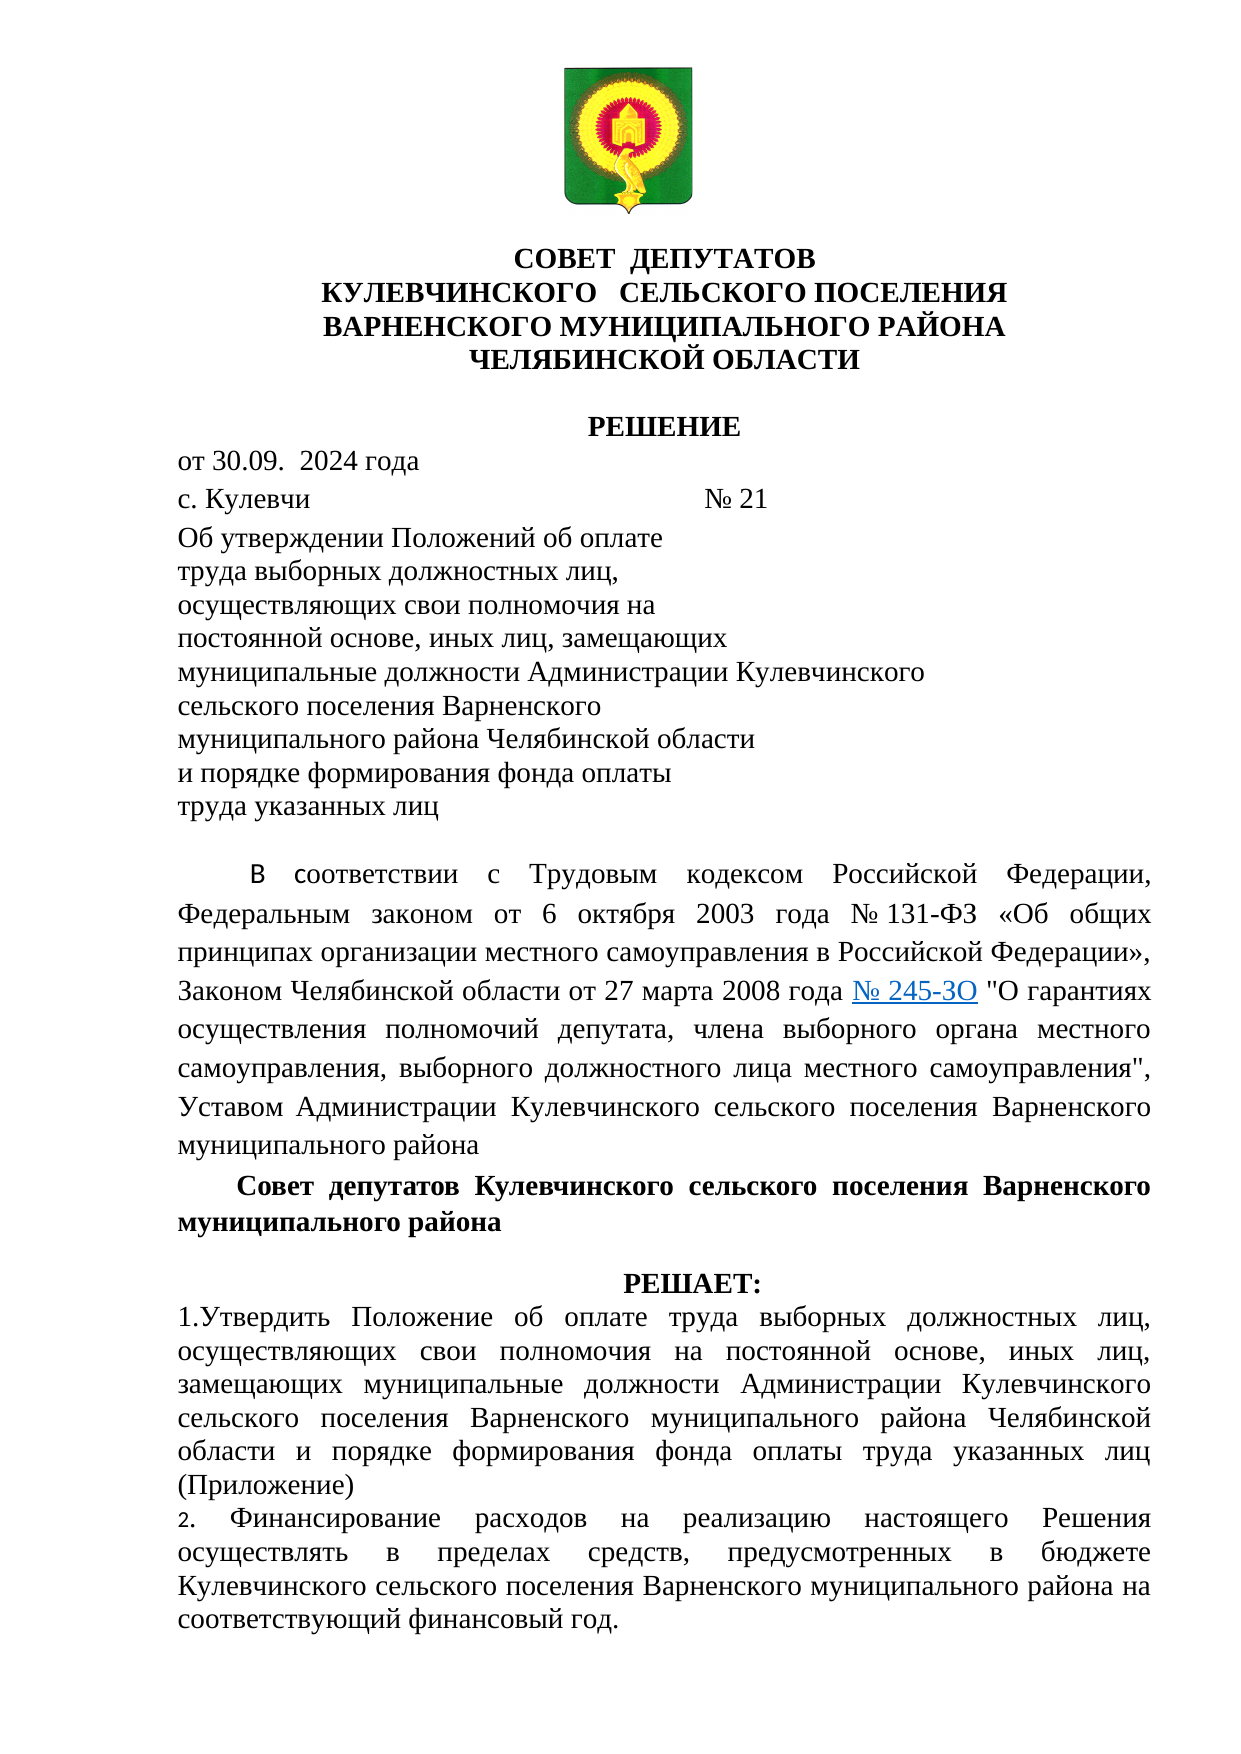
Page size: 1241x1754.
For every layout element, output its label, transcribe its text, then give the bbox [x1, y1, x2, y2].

text муниципального района Челябинской области [177, 721, 1152, 755]
title СОВЕТ ДЕПУТАТОВ [177, 242, 1152, 275]
title ВАРНЕНСКОГО МУНИЦИПАЛЬНОГО РАЙОНА [177, 309, 1152, 342]
text от 30.09. 2024 года [177, 443, 1152, 476]
text Об утверждении Положений об оплате [177, 520, 1152, 553]
text 1.Утвердить Положение об оплате труда выборных должностных лиц, осуществляющих свои полномочия на постоянной основе, иных лиц, замещающих муниципальные должности Администрации Кулевчинского сельского поселения Варненского муниципального района Челябинской области и порядке формирования фонда оплаты труда указанных лиц (Приложение) [177, 1299, 1152, 1501]
text 2. Финансирование расходов на реализацию настоящего Решения осуществлять в пределах средств, предусмотренных в бюджете Кулевчинского сельского поселения Варненского муниципального района на соответствующий финансовый год. [177, 1501, 1152, 1635]
text В соответствии с Трудовым кодексом Российской Федерации, Федеральным законом от 6 октября 2003 года № 131-ФЗ «Об общих принципах организации местного самоуправления в Российской Федерации», Законом Челябинской области от 27 марта 2008 года № 245-ЗО "О гарантиях осуществления полномочий депутата, члена выборного органа местного самоуправления, выборного должностного лица местного самоуправления", Уставом Администрации Кулевчинского сельского поселения Варненского муниципального района [177, 855, 1152, 1161]
picture [564, 66, 693, 214]
text труда выборных должностных лиц, [177, 553, 1152, 587]
text сельского поселения Варненского [177, 688, 1152, 721]
title ЧЕЛЯБИНСКОЙ ОБЛАСТИ [177, 342, 1152, 376]
title РЕШЕНИЕ [177, 409, 1152, 443]
subtitle Совет депутатов Кулевчинского сельского поселения Варненского муниципального района [177, 1166, 1152, 1238]
title КУЛЕВЧИНСКОГО СЕЛЬСКОГО ПОСЕЛЕНИЯ [177, 275, 1152, 309]
text с. Кулевчи № 21 [177, 481, 1152, 515]
text осуществляющих свои полномочия на [177, 587, 1152, 621]
text РЕШАЕТ: [177, 1266, 1152, 1299]
text труда указанных лиц [177, 788, 1152, 822]
text и порядке формирования фонда оплаты [177, 755, 1152, 788]
text муниципальные должности Администрации Кулевчинского [177, 654, 1152, 688]
text постоянной основе, иных лиц, замещающих [177, 621, 1152, 654]
